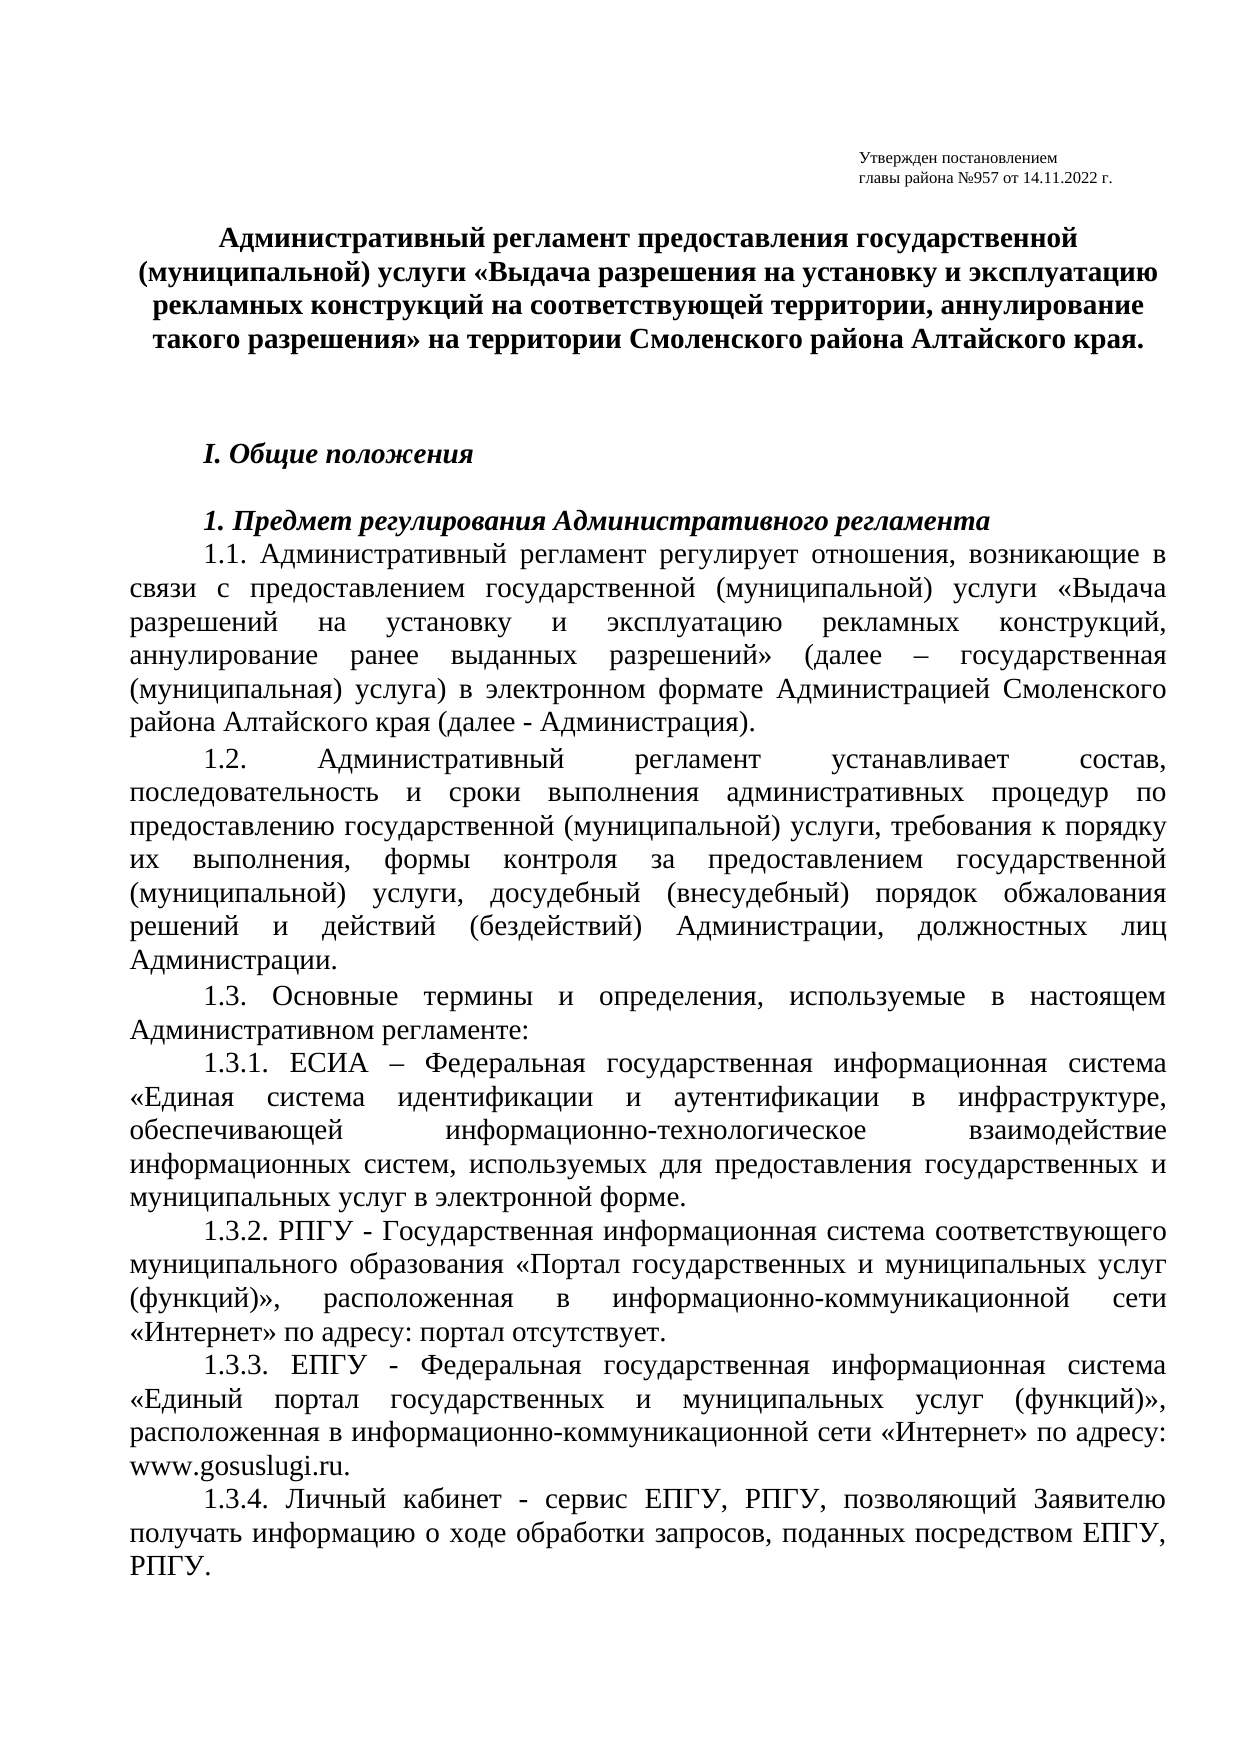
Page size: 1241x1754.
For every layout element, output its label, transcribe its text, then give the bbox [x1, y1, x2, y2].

text Административный регламент предоставления государственной (муниципальной) услуги «Выдача разрешения на установку и эксплуатацию рекламных конструкций на соответствующей территории, аннулирование такого разрешения» на территории Смоленского района Алтайского края. [129, 220, 1167, 354]
text 1.3. Основные термины и определения, используемые в настоящем Административном регламенте: [129, 978, 1167, 1045]
text 1.3.1. ЕСИА – Федеральная государственная информационная система «Единая система идентификации и аутентификации в инфраструктуре, обеспечивающей информационно-технологическое взаимодействие информационных систем, используемых для предоставления государственных и муниципальных услуг в электронной форме. [129, 1045, 1167, 1213]
text главы района №957 от 14.11.2022 г. [129, 167, 1167, 187]
text 1.3.4. Личный кабинет - сервис ЕПГУ, РПГУ, позволяющий Заявителю получать информацию о ходе обработки запросов, поданных посредством ЕПГУ, РПГУ. [129, 1481, 1167, 1582]
text 1.2. Административный регламент устанавливает состав, последовательность и сроки выполнения административных процедур по предоставлению государственной (муниципальной) услуги, требования к порядку их выполнения, формы контроля за предоставлением государственной (муниципальной) услуги, досудебный (внесудебный) порядок обжалования решений и действий (бездействий) Администрации, должностных лиц Администрации. [129, 741, 1167, 976]
text 1.3.2. РПГУ - Государственная информационная система соответствующего муниципального образования «Портал государственных и муниципальных услуг (функций)», расположенная в информационно-коммуникационной сети «Интернет» по адресу: портал отсутствует. [129, 1213, 1167, 1347]
text 1.1. Административный регламент регулирует отношения, возникающие в связи с предоставлением государственной (муниципальной) услуги «Выдача разрешений на установку и эксплуатацию рекламных конструкций, аннулирование ранее выданных разрешений» (далее – государственная (муниципальная) услуга) в электронном формате Администрацией Смоленского района Алтайского края (далее - Администрация). [129, 537, 1167, 738]
text 1. Предмет регулирования Административного регламента [129, 503, 1167, 537]
text Утвержден постановлением [129, 148, 1167, 167]
text 1.3.3. ЕПГУ - Федеральная государственная информационная система «Единый портал государственных и муниципальных услуг (функций)», расположенная в информационно-коммуникационной сети «Интернет» по адресу: www.gosuslugi.ru. [129, 1347, 1167, 1481]
text I. Общие положения [129, 436, 1167, 469]
